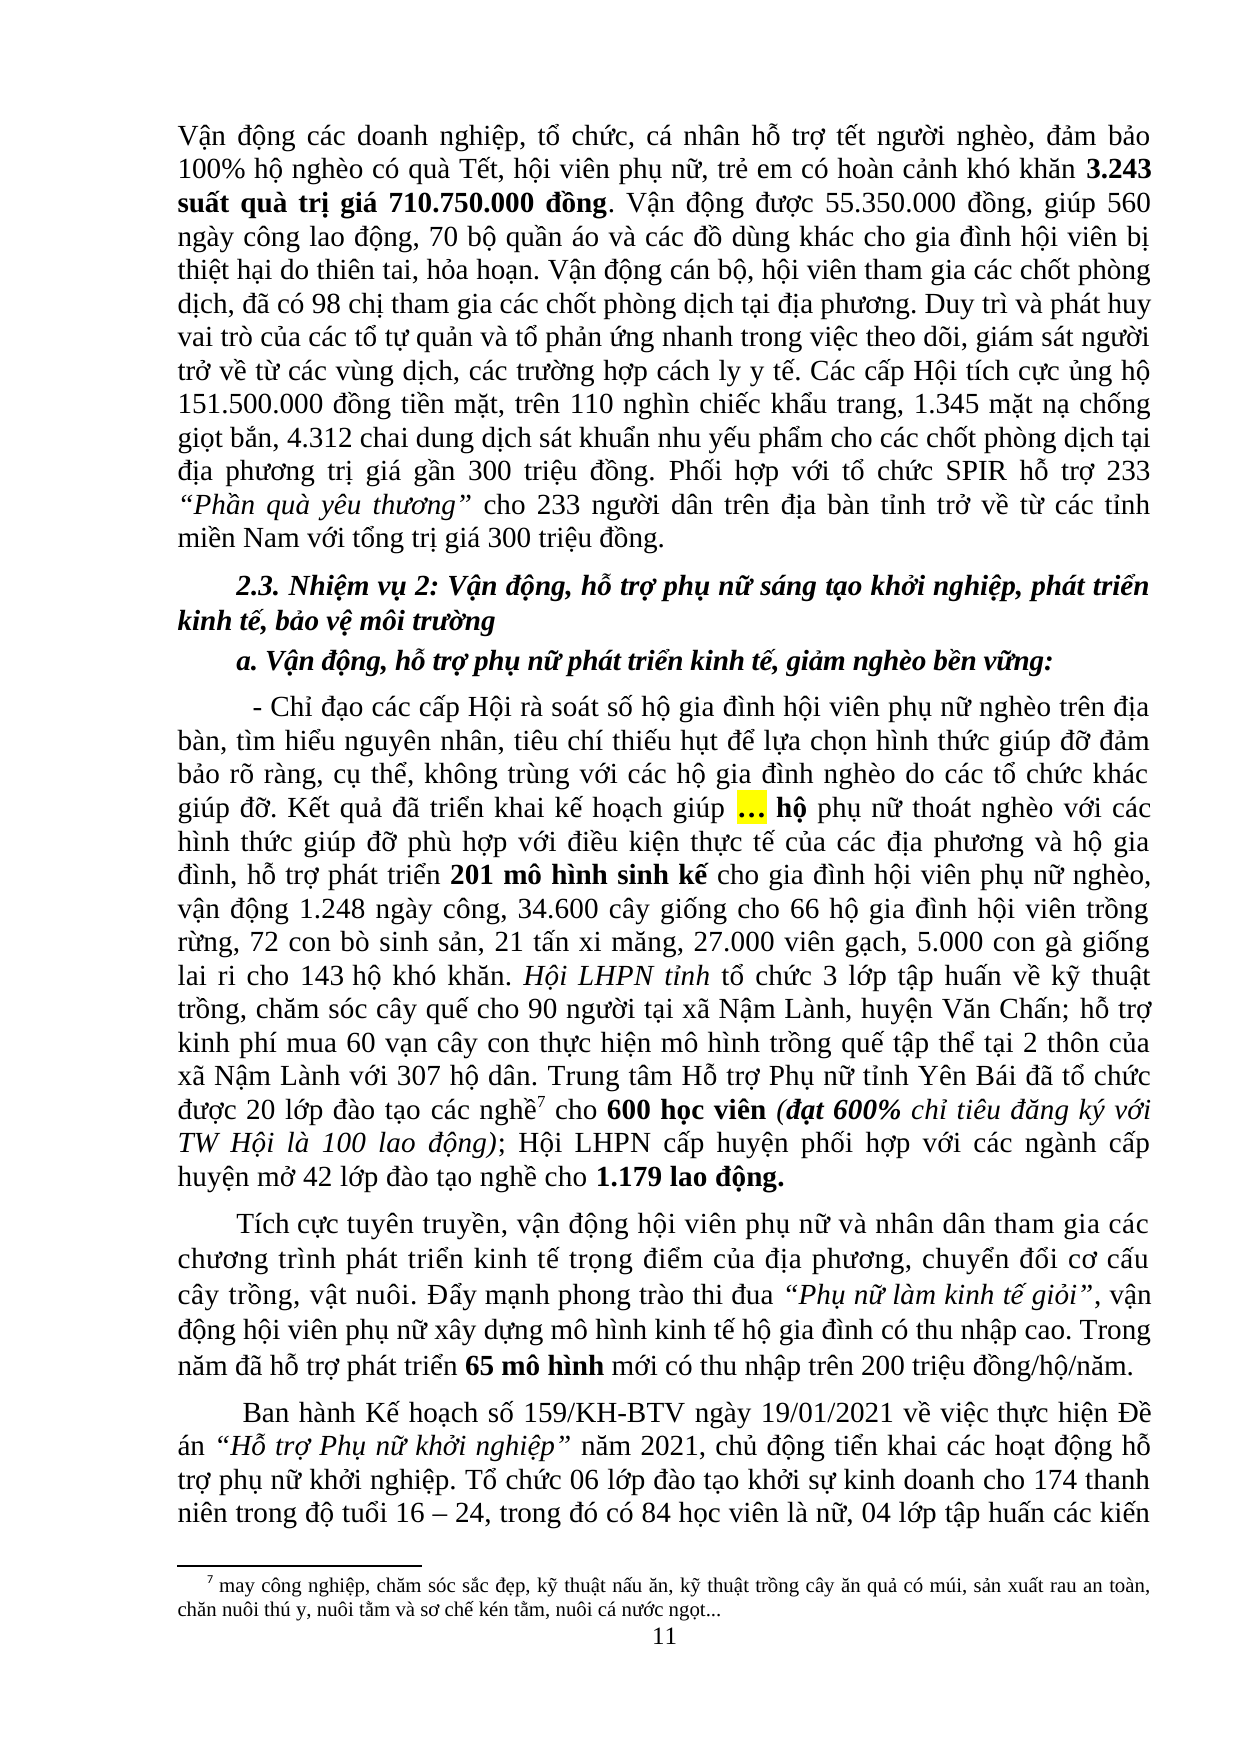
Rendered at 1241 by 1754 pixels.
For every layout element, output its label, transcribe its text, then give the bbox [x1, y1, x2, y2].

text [177, 1395, 1152, 1529]
text - Chỉ đạo các cấp Hội rà soát số hộ gia đình hội viên phụ nữ nghèo trên địa bàn, tìm hiểu nguyên nhân, tiêu chí thiếu hụt để lựa chọn hình thức giúp đỡ đảm bảo rõ ràng, cụ thể, không trùng với các hộ gia đình nghèo do các tổ chức khác giúp đỡ. Kết quả đã triển khai kế hoạch giúp … hộ phụ nữ thoát nghèo với các hình thức giúp đỡ phù hợp với điều kiện thực tế của các địa phương và hộ gia đình, hỗ trợ phát triển 201 mô hình sinh kế cho gia đình hội viên phụ nữ nghèo, vận động 1.248 ngày công, 34.600 cây giống cho 66 hộ gia đình hội viên trồng rừng, 72 con bò sinh sản, 21 tấn xi măng, 27.000 viên gạch, 5.000 con gà giống lai ri cho 143 hộ khó khăn. Hội LHPN tỉnh tổ chức 3 lớp tập huấn về kỹ thuật trồng, chăm sóc cây quế cho 90 người tại xã Nậm Lành, huyện Văn Chấn; hỗ trợ kinh phí mua 60 vạn cây con thực hiện mô hình trồng quế tập thể tại 2 thôn của xã Nậm Lành với 307 hộ dân. Trung tâm Hỗ trợ Phụ nữ tỉnh Yên Bái đã tổ chức được 20 lớp đào tạo các nghề cho 600 học viên (đạt 600% chỉ tiêu đăng ký với TW Hội là 100 lao động); Hội LHPN cấp huyện phối hợp với các ngành cấp huyện mở 42 lớp đào tạo nghề cho 1.179 lao động. [177, 689, 1152, 1193]
text a. Vận động, hỗ trợ phụ nữ phát triển kinh tế, giảm nghèo bền vững: [177, 642, 1152, 677]
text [177, 152, 1152, 554]
text Tích cực tuyên truyền, vận động hội viên phụ nữ và nhân dân tham gia các chương trình phát triển kinh tế trọng điểm của địa phương, chuyển đổi cơ cấu cây trồng, vật nuôi. Đẩy mạnh phong trào thi đua “Phụ nữ làm kinh tế giỏi”, vận động hội viên phụ nữ xây dựng mô hình kinh tế hộ gia đình có thu nhập cao. Trong năm đã hỗ trợ phát triển 65 mô hình mới có thu nhập trên 200 triệu đồng/hộ/năm. [177, 1205, 1152, 1382]
text 2.3. Nhiệm vụ 2: Vận động, hỗ trợ phụ nữ sáng tạo khởi nghiệp, phát triển kinh tế, bảo vệ môi trường [177, 567, 1152, 637]
